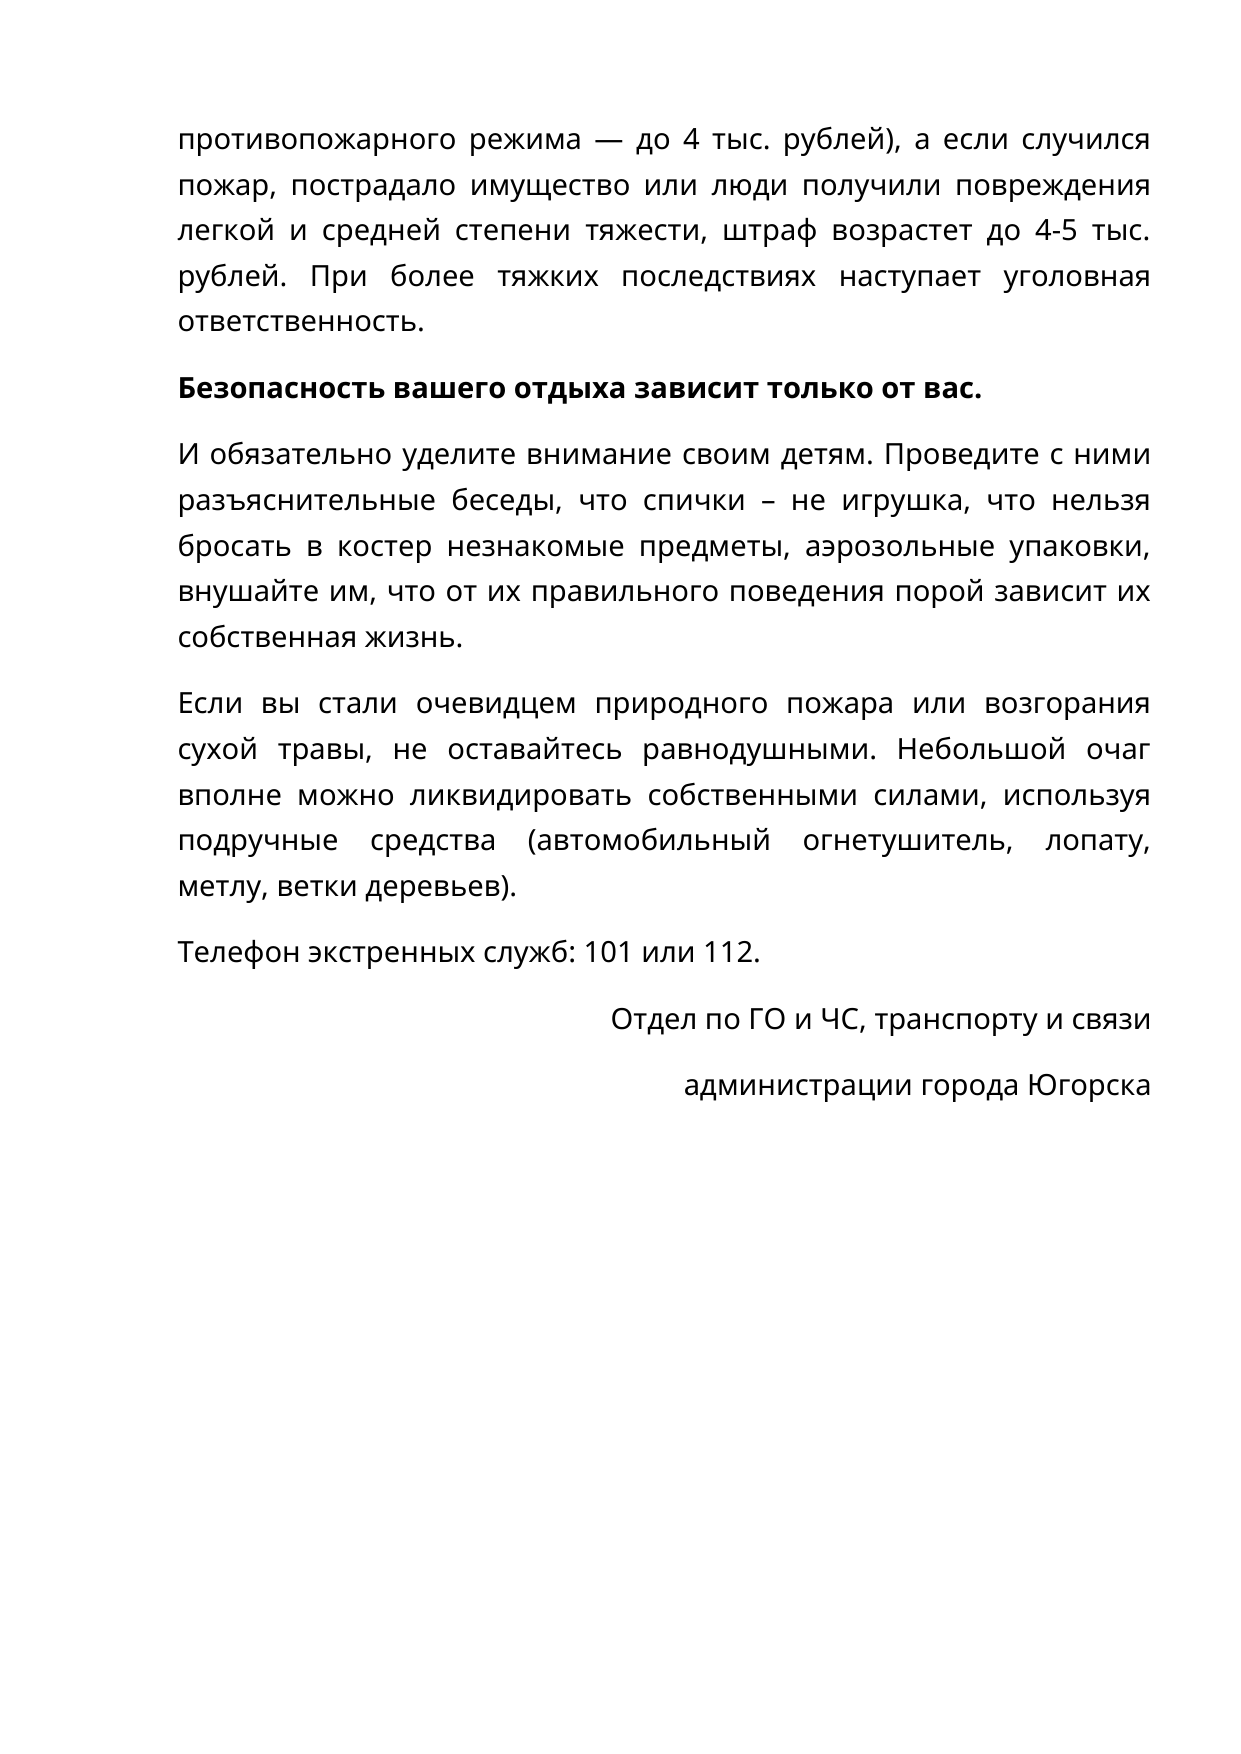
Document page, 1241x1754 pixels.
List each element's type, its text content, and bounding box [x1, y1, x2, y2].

text Отдел по ГО и ЧС, транспорту и связи [177, 998, 1152, 1038]
text администрации города Югорска [177, 1064, 1152, 1104]
text Безопасность вашего отдыха зависит только от вас. [177, 367, 1152, 407]
text И обязательно уделите внимание своим детям. Проведите с ними разъяснительные беседы, что спички – не игрушка, что нельзя бросать в костер незнакомые предметы, аэрозольные упаковки, внушайте им, что от их правильного поведения порой зависит их собственная жизнь. [177, 433, 1152, 656]
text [177, 118, 1152, 340]
text Телефон экстренных служб: 101 или 112. [177, 931, 1152, 971]
text Если вы стали очевидцем природного пожара или возгорания сухой травы, не оставайтесь равнодушными. Небольшой очаг вполне можно ликвидировать собственными силами, используя подручные средства (автомобильный огнетушитель, лопату, метлу, ветки деревьев). [177, 682, 1152, 905]
